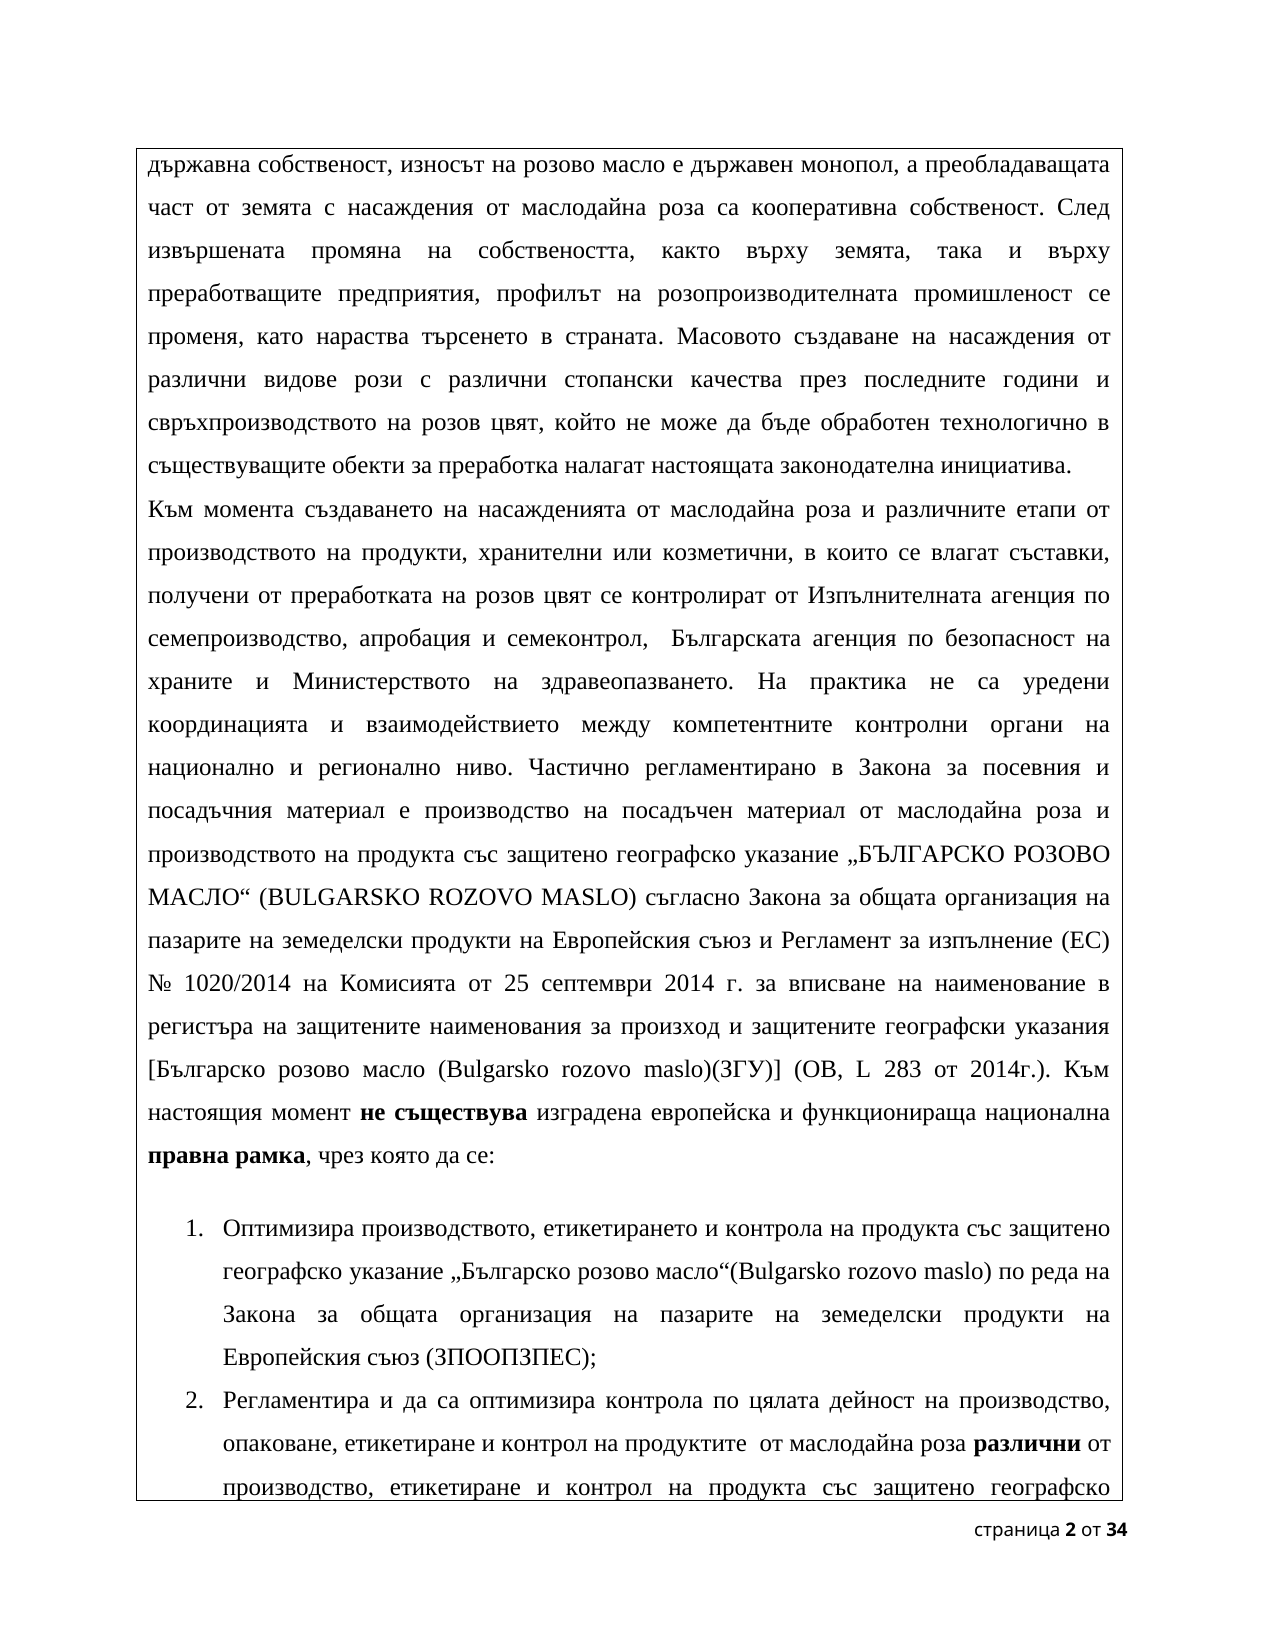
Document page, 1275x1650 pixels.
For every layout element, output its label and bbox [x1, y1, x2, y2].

table_cell [137, 149, 1122, 1500]
